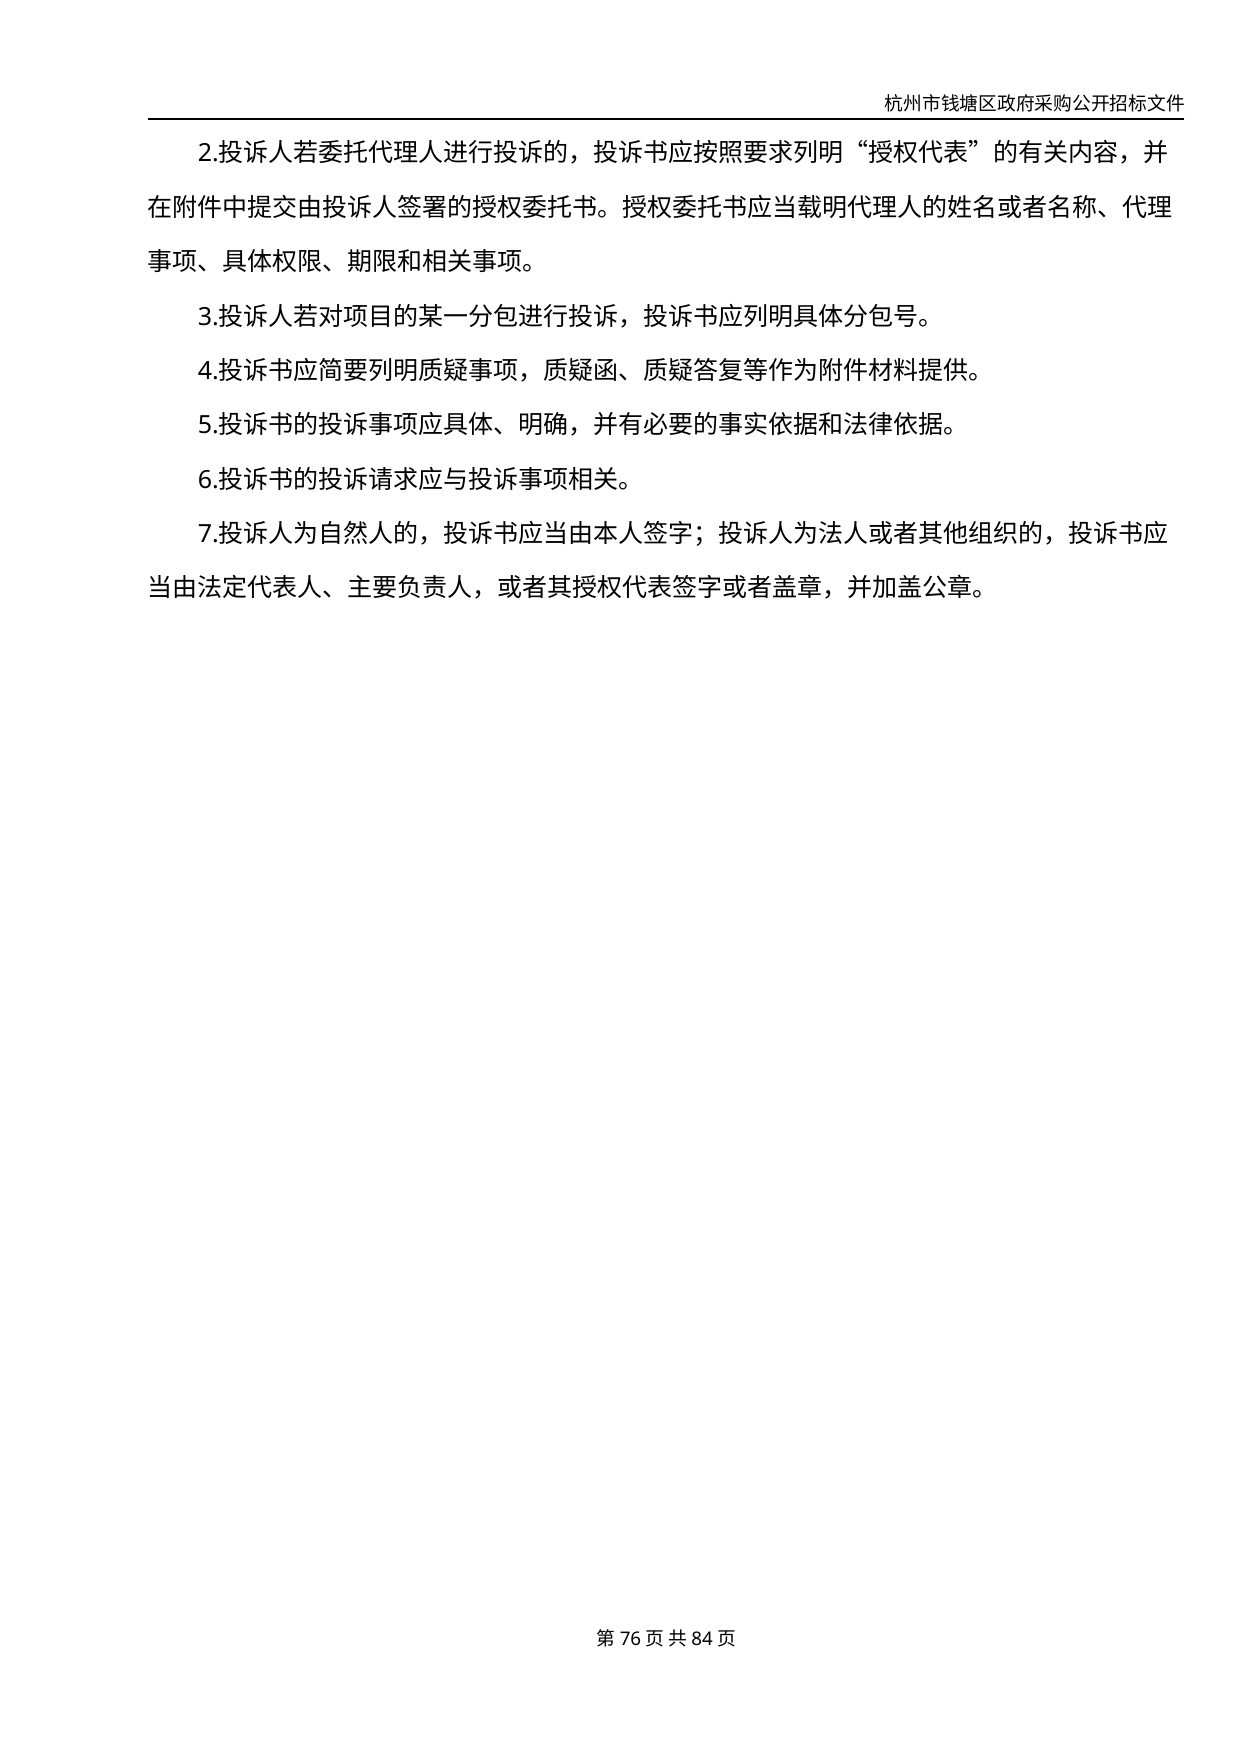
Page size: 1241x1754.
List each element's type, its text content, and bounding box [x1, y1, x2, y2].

text 6.投诉书的投诉请求应与投诉事项相关。 [148, 459, 1184, 495]
text 4.投诉书应简要列明质疑事项，质疑函、质疑答复等作为附件材料提供。 [148, 350, 1184, 387]
text 3.投诉人若对项目的某一分包进行投诉，投诉书应列明具体分包号。 [148, 296, 1184, 332]
text 2.投诉人若委托代理人进行投诉的，投诉书应按照要求列明“授权代表”的有关内容，并在附件中提交由投诉人签署的授权委托书。授权委托书应当载明代理人的姓名或者名称、代理事项、具体权限、期限和相关事项。 [148, 133, 1184, 278]
text 7.投诉人为自然人的，投诉书应当由本人签字；投诉人为法人或者其他组织的，投诉书应当由法定代表人、主要负责人，或者其授权代表签字或者盖章，并加盖公章。 [148, 513, 1184, 604]
text 5.投诉书的投诉事项应具体、明确，并有必要的事实依据和法律依据。 [148, 405, 1184, 441]
